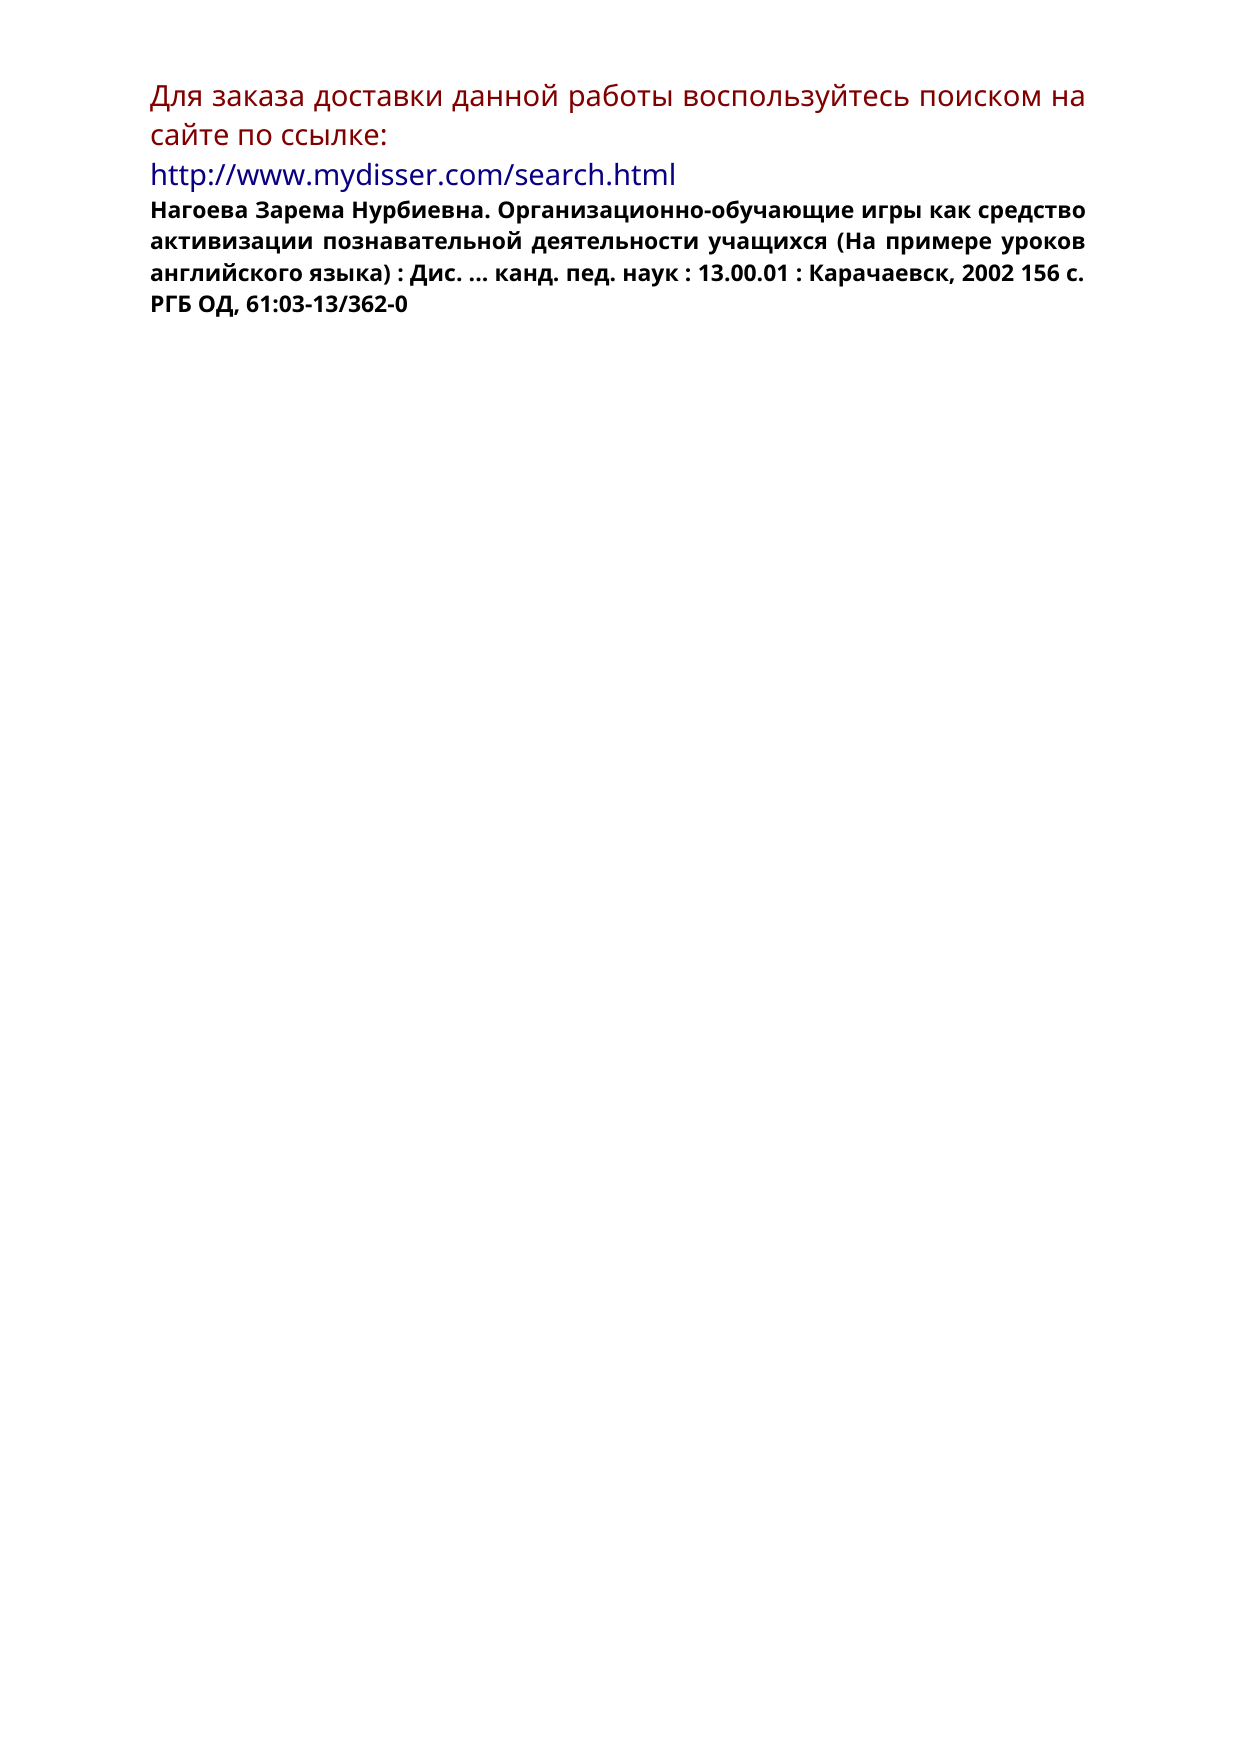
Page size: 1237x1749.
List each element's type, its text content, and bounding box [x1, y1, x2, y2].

text Нагоева Зарема Нурбиевна. Организационно-обучающие игры как средство активизации познавательной деятельности учащихся (На примере уроков английского языка) : Дис. ... канд. пед. наук : 13.00.01 : Карачаевск, 2002 156 c. РГБ ОД, 61:03-13/362-0 [150, 194, 1086, 319]
